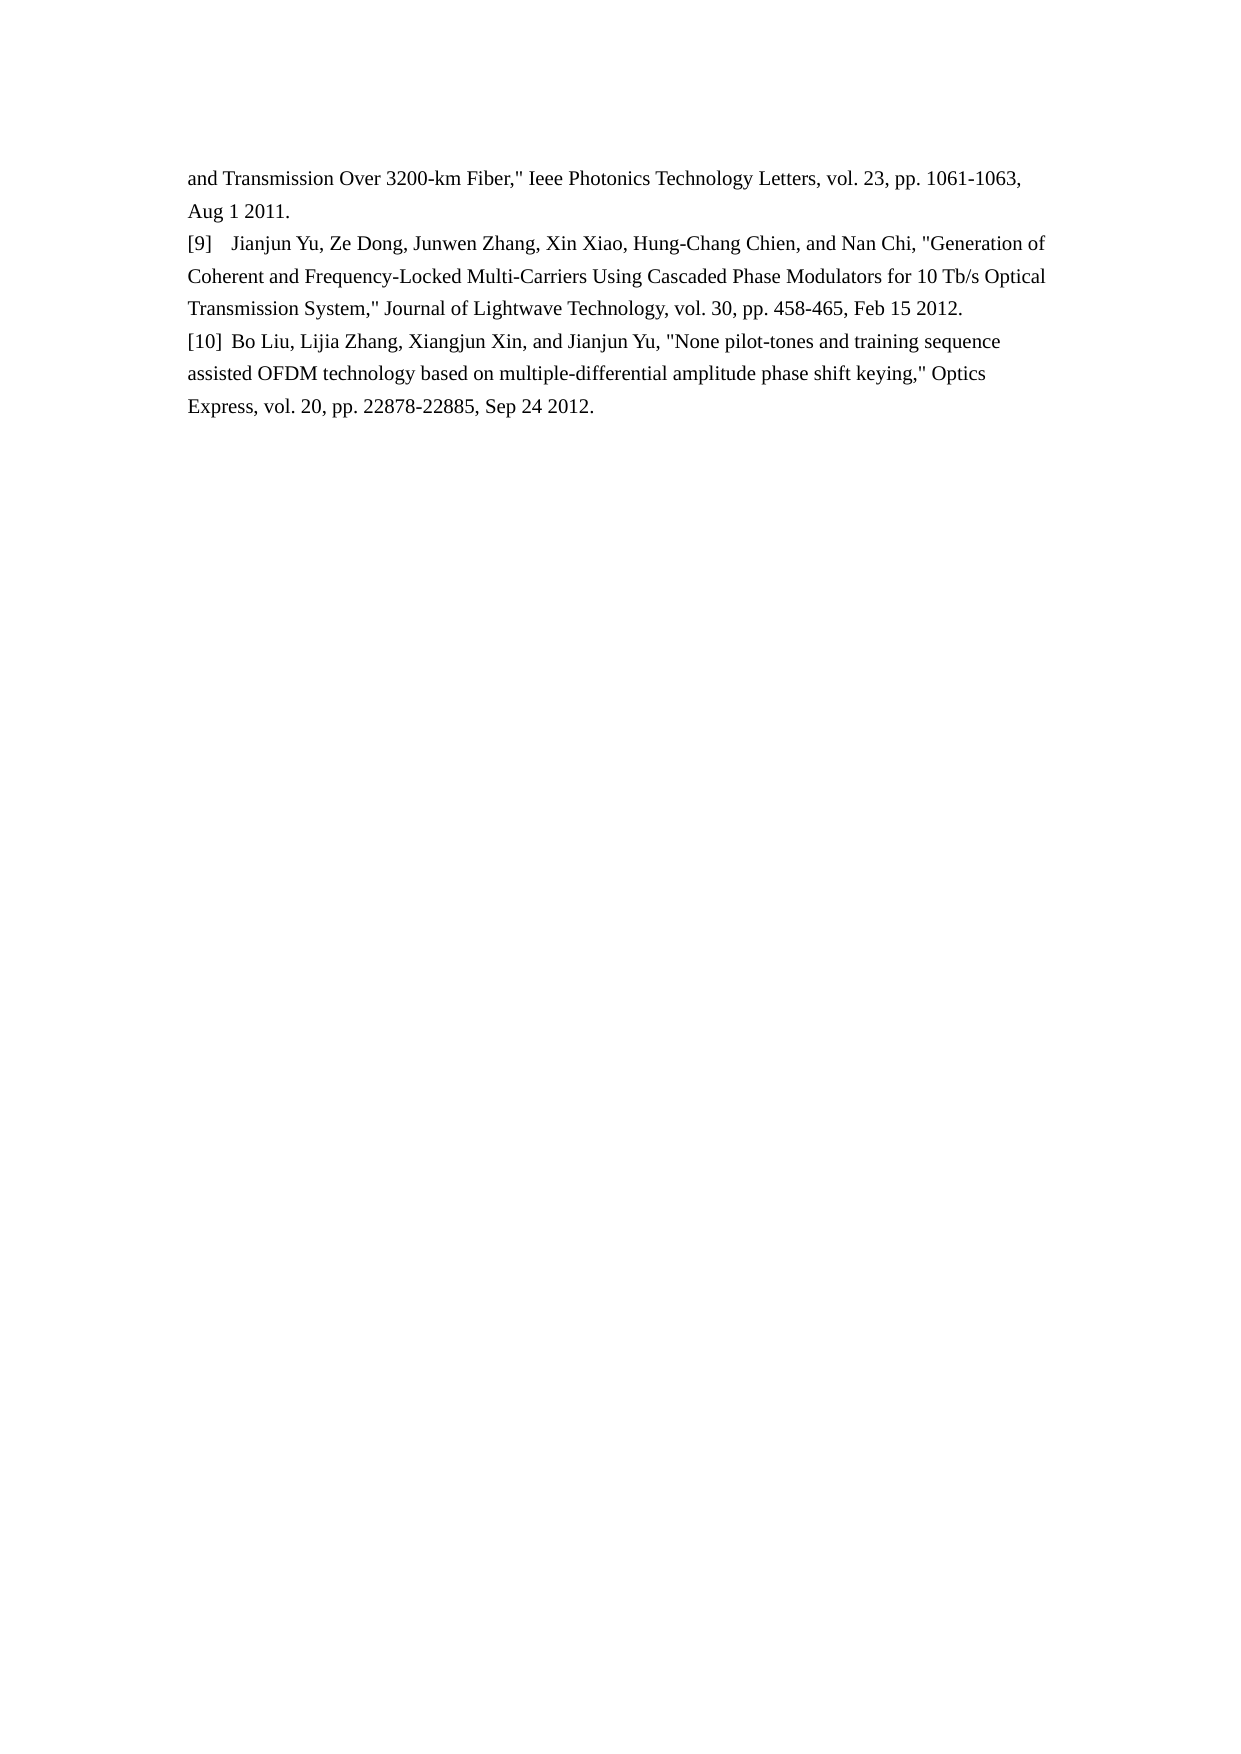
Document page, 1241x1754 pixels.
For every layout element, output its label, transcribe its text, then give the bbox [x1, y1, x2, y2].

text [9] Jianjun Yu, Ze Dong, Junwen Zhang, Xin Xiao, Hung-Chang Chien, and Nan Chi, "Generation of Coherent and Frequency-Locked Multi-Carriers Using Cascaded Phase Modulators for 10 Tb/s Optical Transmission System," Journal of Lightwave Technology, vol. 30, pp. 458-465, Feb 15 2012. [187, 227, 1053, 324]
text [10] Bo Liu, Lijia Zhang, Xiangjun Xin, and Jianjun Yu, "None pilot-tones and training sequence assisted OFDM technology based on multiple-differential amplitude phase shift keying," Optics Express, vol. 20, pp. 22878-22885, Sep 24 2012. [187, 324, 1053, 422]
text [187, 162, 1053, 227]
